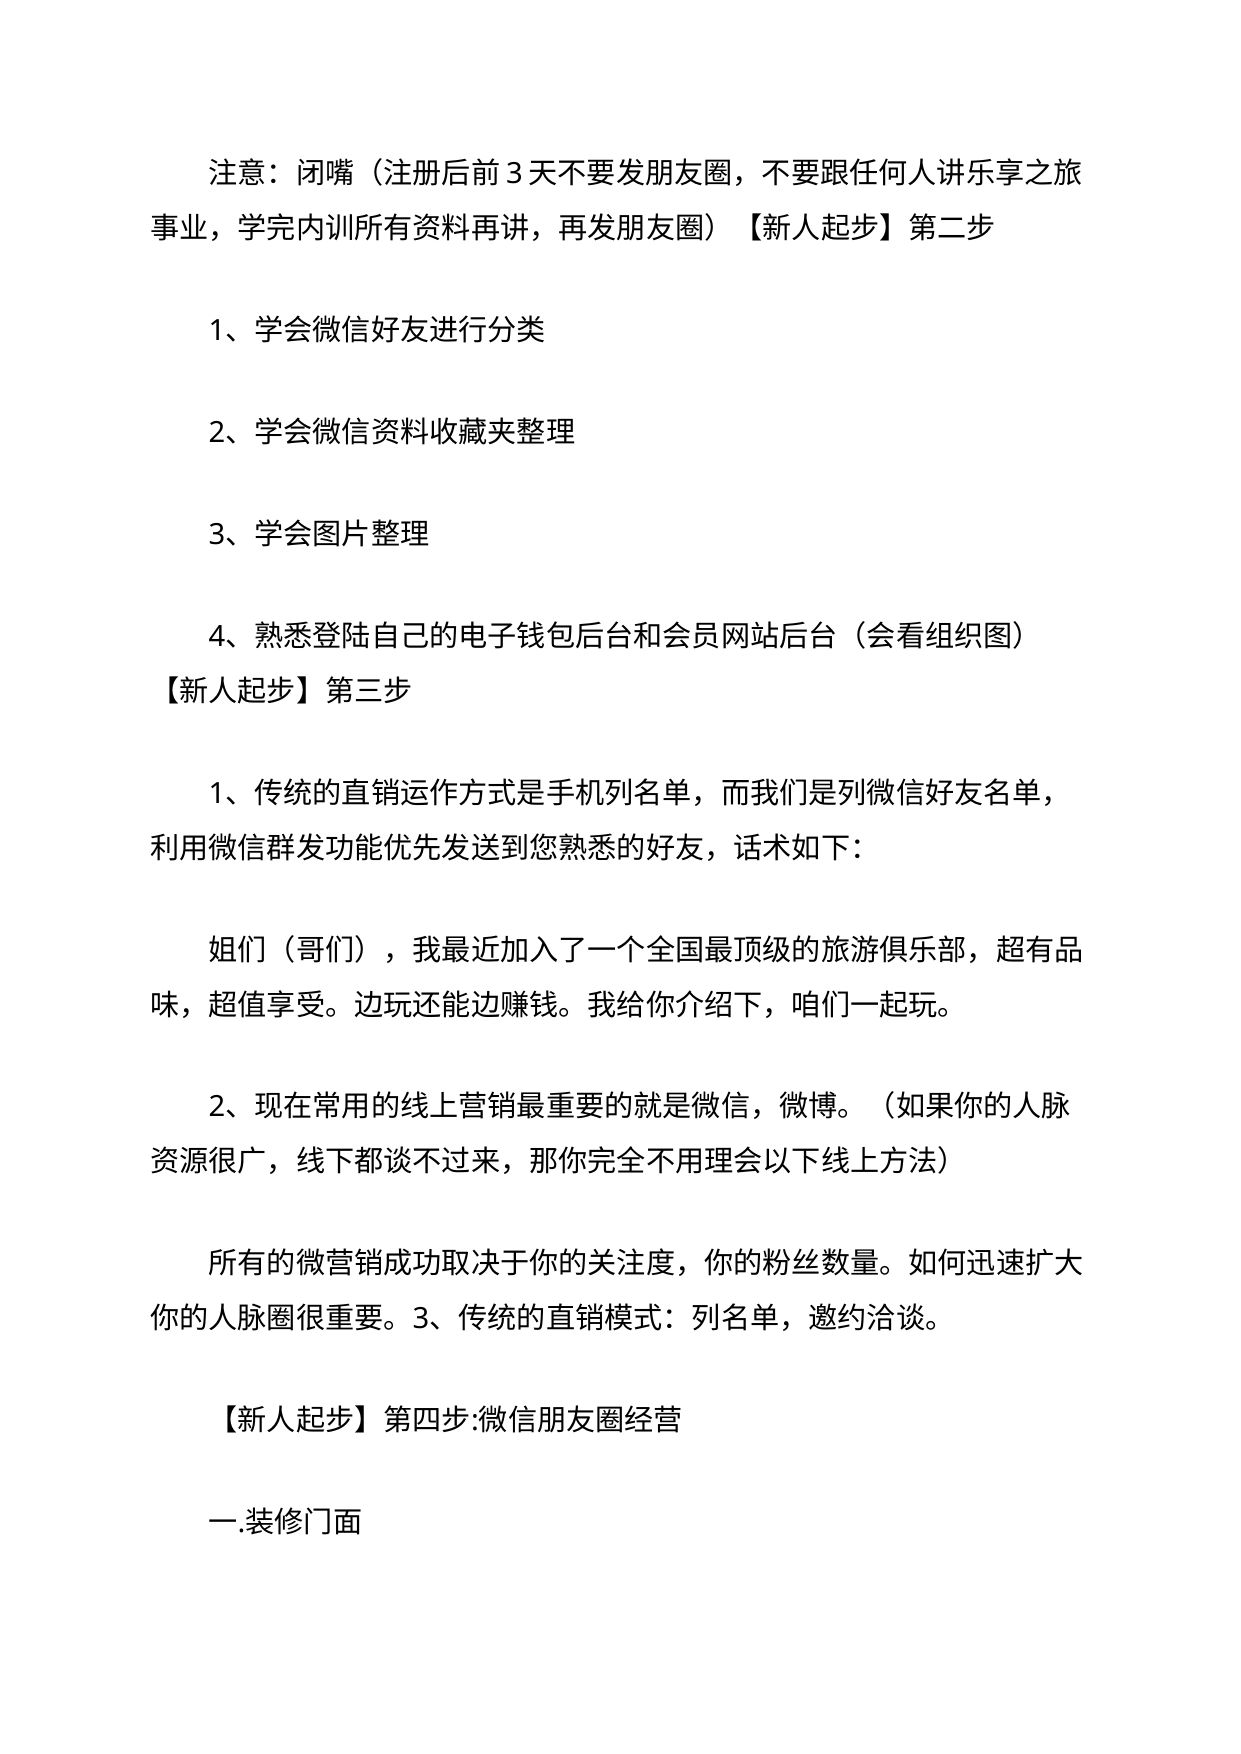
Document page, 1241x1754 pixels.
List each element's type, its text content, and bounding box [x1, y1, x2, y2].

text 一.装修门面 [150, 1498, 1090, 1541]
text 所有的微营销成功取决于你的关注度，你的粉丝数量。如何迅速扩大你的人脉圈很重要。3、传统的直销模式：列名单，邀约洽谈。 [150, 1240, 1090, 1337]
text 4、熟悉登陆自己的电子钱包后台和会员网站后台（会看组织图）【新人起步】第三步 [150, 613, 1090, 710]
text 1、传统的直销运作方式是手机列名单，而我们是列微信好友名单，利用微信群发功能优先发送到您熟悉的好友，话术如下： [150, 769, 1090, 867]
text 1、学会微信好友进行分类 [150, 307, 1090, 349]
text 注意：闭嘴（注册后前3天不要发朋友圈，不要跟任何人讲乐享之旅事业，学完内训所有资料再讲，再发朋友圈）【新人起步】第二步 [150, 150, 1090, 247]
text 3、学会图片整理 [150, 511, 1090, 553]
text 2、现在常用的线上营销最重要的就是微信，微博。（如果你的人脉资源很广，线下都谈不过来，那你完全不用理会以下线上方法） [150, 1083, 1090, 1180]
text 【新人起步】第四步:微信朋友圈经营 [150, 1397, 1090, 1439]
text 姐们（哥们），我最近加入了一个全国最顶级的旅游俱乐部，超有品味，超值享受。边玩还能边赚钱。我给你介绍下，咱们一起玩。 [150, 926, 1090, 1023]
text 2、学会微信资料收藏夹整理 [150, 409, 1090, 451]
